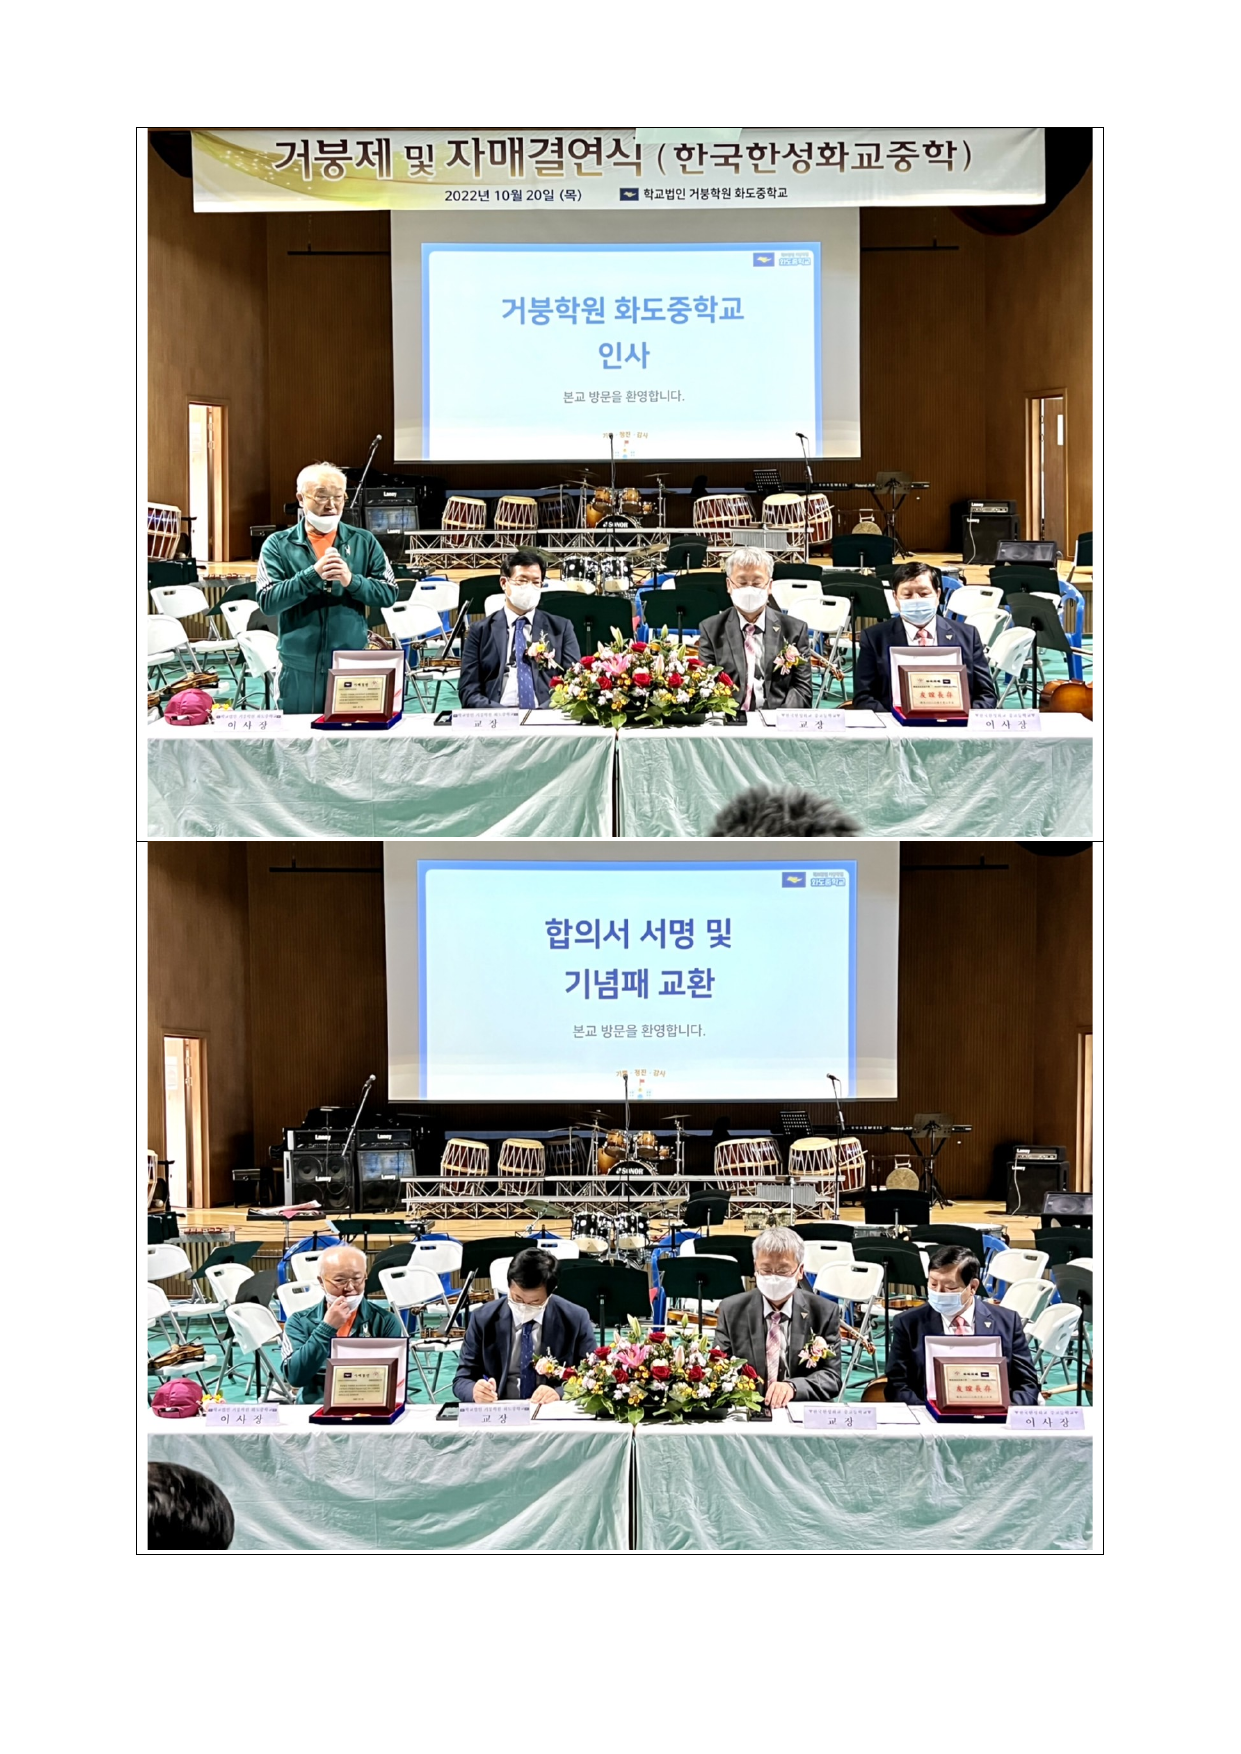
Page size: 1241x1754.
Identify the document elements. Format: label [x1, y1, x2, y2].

table_cell [137, 842, 1103, 1554]
picture [147, 128, 1093, 837]
picture [147, 841, 1093, 1550]
table_cell [137, 128, 1103, 841]
